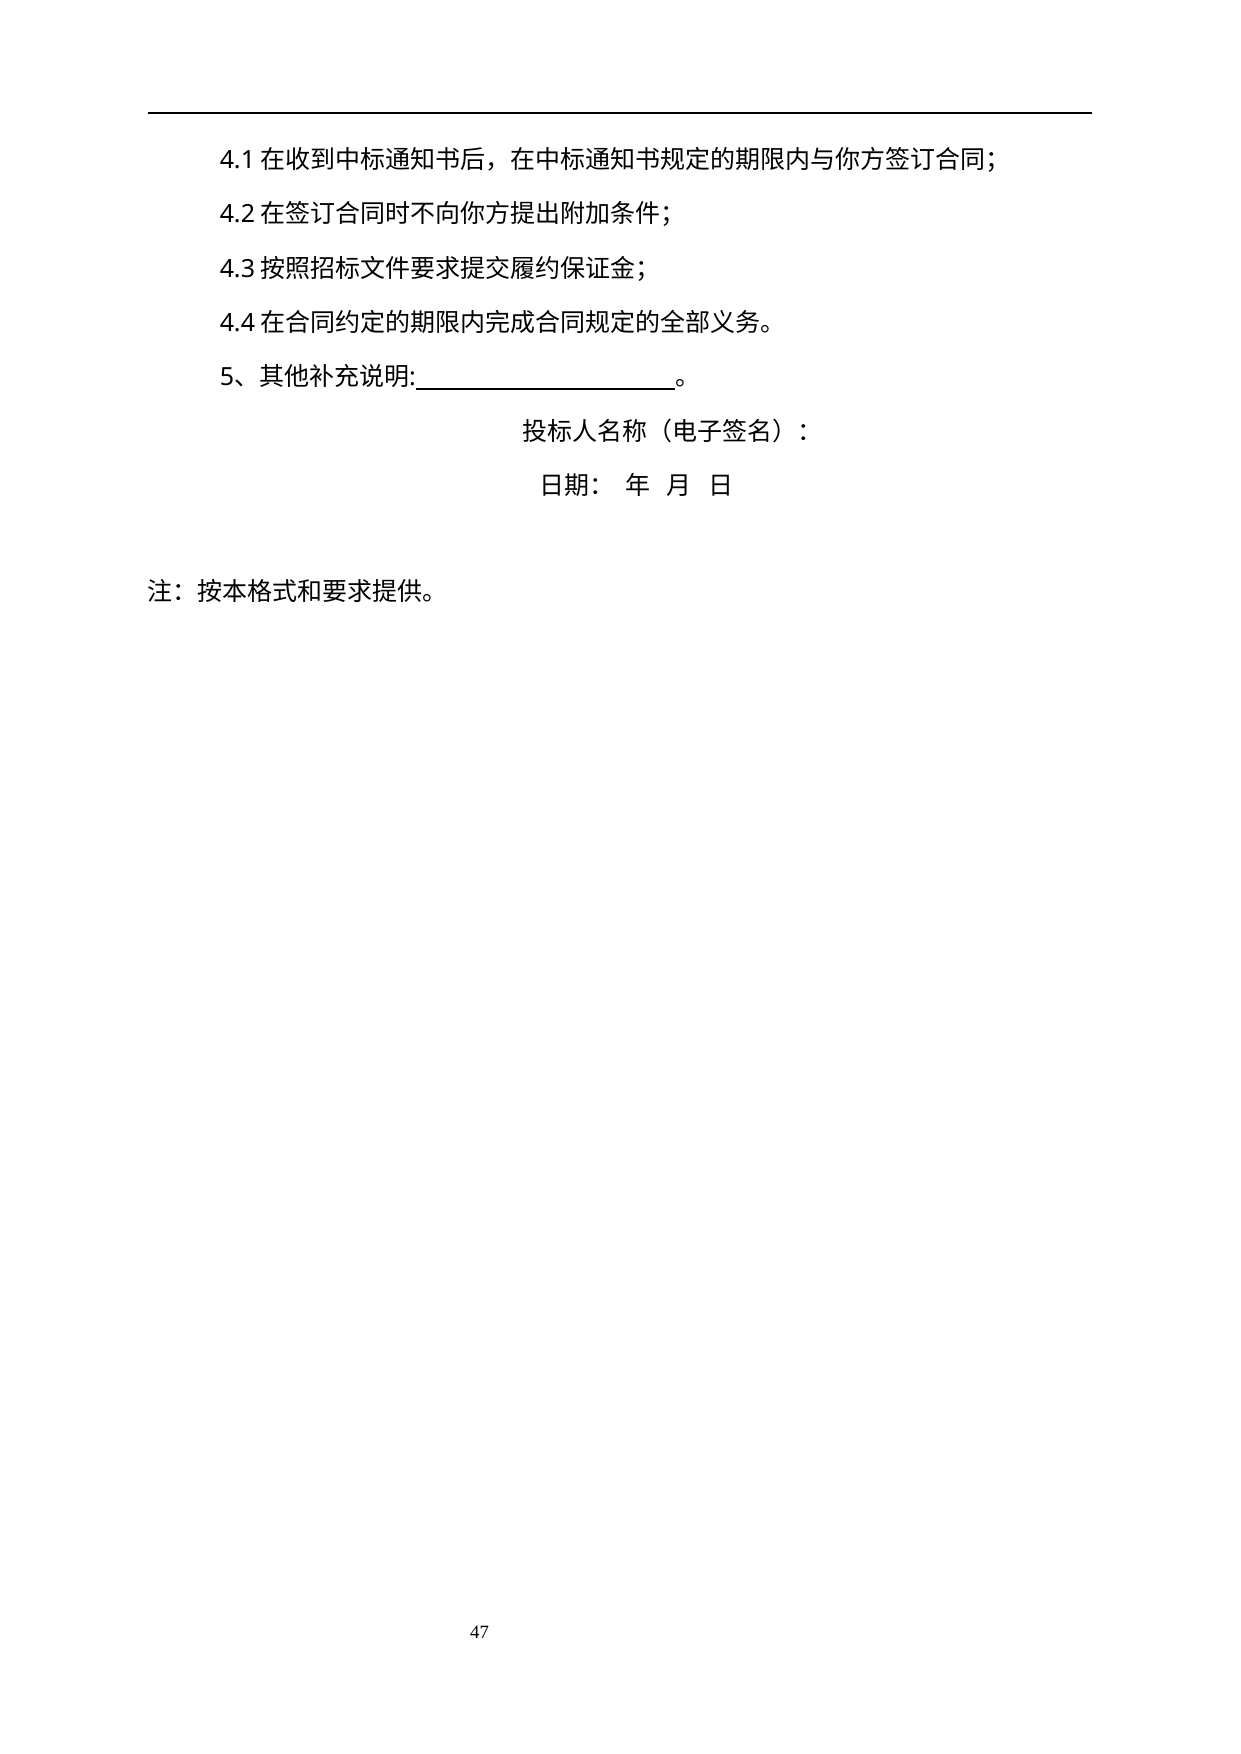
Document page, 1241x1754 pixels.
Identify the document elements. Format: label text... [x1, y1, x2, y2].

text 注：按本格式和要求提供。 [148, 571, 1049, 607]
text 4.3按照招标文件要求提交履约保证金； [169, 248, 1092, 284]
text 4.4在合同约定的期限内完成合同规定的全部义务。 [169, 302, 1092, 339]
text 投标人名称（电子签名）： [148, 411, 1092, 447]
text 5、其他补充说明: 。 [169, 357, 1092, 393]
text 4.2在签订合同时不向你方提出附加条件； [169, 194, 1092, 230]
text 日期： 年 月 日 [148, 466, 1092, 502]
text 4.1在收到中标通知书后，在中标通知书规定的期限内与你方签订合同； [169, 139, 1092, 176]
